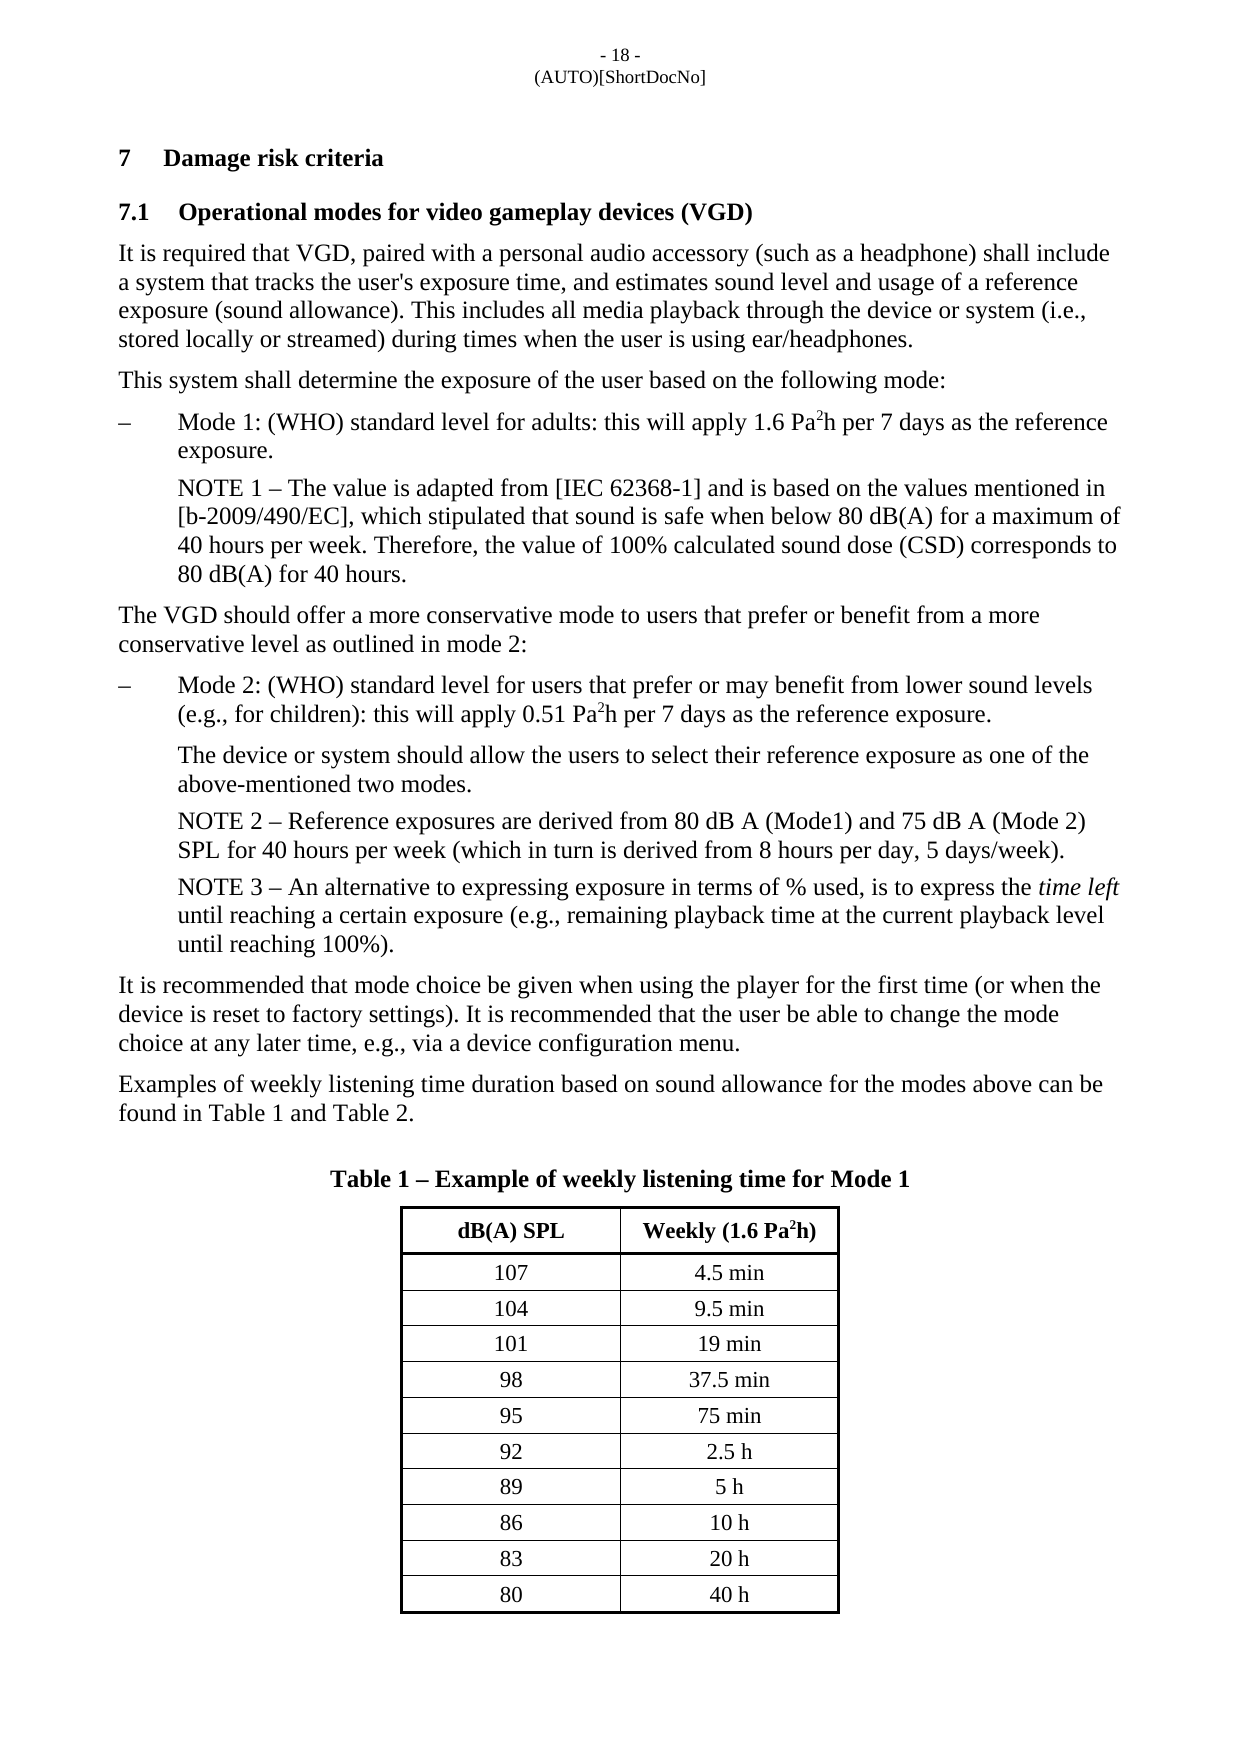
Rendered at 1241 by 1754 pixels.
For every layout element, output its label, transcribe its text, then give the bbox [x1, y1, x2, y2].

title Table 1 – Example of weekly listening time for Mode 1 [118, 1164, 1122, 1193]
text NOTE 2 – Reference exposures are derived from 80 dB A (Mode1) and 75 dB A (Mode 2) SPL for 40 hours per week (which in turn is derived from 8 hours per day, 5 days/week). [177, 806, 1122, 863]
text The VGD should offer a more conservative mode to users that prefer or benefit from a more conservative level as outlined in mode 2: [118, 600, 1122, 658]
text It is required that VGD, paired with a personal audio accessory (such as a headphone) shall include a system that tracks the user's exposure time, and estimates sound level and usage of a reference exposure (sound allowance). This includes all media playback through the device or system (i.e., stored locally or streamed) during times when the user is using ear/headphones. [118, 238, 1122, 353]
table_cell 83 [403, 1541, 620, 1575]
list Mode 2: (WHO) standard level for users that prefer or may benefit from lower sound levels (e.g., for children): this will apply 0.51 Pa2h per 7 days as the reference exposure. [118, 670, 1122, 728]
table_header Weekly (1.6 Pa2h) [621, 1209, 837, 1252]
table_cell 40 h [621, 1576, 837, 1611]
table_cell 2.5 h [621, 1434, 837, 1468]
table_cell 92 [403, 1434, 620, 1468]
table_cell 107 [403, 1255, 620, 1289]
text This system shall determine the exposure of the user based on the following mode: [118, 366, 1122, 394]
table_cell 89 [403, 1469, 620, 1504]
text Examples of weekly listening time duration based on sound allowance for the modes above can be found in Table 1 and Table 2. [118, 1069, 1122, 1127]
text It is recommended that mode choice be given when using the player for the first time (or when the device is reset to factory settings). It is recommended that the user be able to change the mode choice at any later time, e.g., via a device configuration menu. [118, 971, 1122, 1057]
table_cell 75 min [621, 1398, 837, 1432]
text NOTE 1 – The value is adapted from [IEC 62368-1] and is based on the values mentioned in [b-2009/490/EC], which stipulated that sound is safe when below 80 dB(A) for a maximum of 40 hours per week. Therefore, the value of 100% calculated sound dose (CSD) corresponds to 80 dB(A) for 40 hours. [177, 473, 1122, 588]
table_cell 19 min [621, 1326, 837, 1361]
table_cell 9.5 min [621, 1291, 837, 1325]
table_cell 86 [403, 1505, 620, 1540]
list Mode 1: (WHO) standard level for adults: this will apply 1.6 Pa2h per 7 days as the reference exposure. [118, 407, 1122, 464]
table_cell 4.5 min [621, 1255, 837, 1289]
table_cell 95 [403, 1398, 620, 1432]
table_cell 104 [403, 1291, 620, 1325]
table_cell 37.5 min [621, 1362, 837, 1397]
text The device or system should allow the users to select their reference exposure as one of the above-mentioned two modes. [177, 740, 1122, 798]
subtitle Operational modes for video gameplay devices (VGD) [118, 197, 1122, 226]
table_cell 5 h [621, 1469, 837, 1504]
subtitle Damage risk criteria [118, 143, 1122, 172]
table_header dB(A) SPL [403, 1209, 620, 1252]
table_cell 10 h [621, 1505, 837, 1540]
table_cell 80 [403, 1576, 620, 1611]
table_cell 98 [403, 1362, 620, 1397]
table_cell 20 h [621, 1541, 837, 1575]
text NOTE 3 – An alternative to expressing exposure in terms of % used, is to express the time left until reaching a certain exposure (e.g., remaining playback time at the current playback level until reaching 100%). [177, 872, 1122, 958]
table_cell 101 [403, 1326, 620, 1361]
